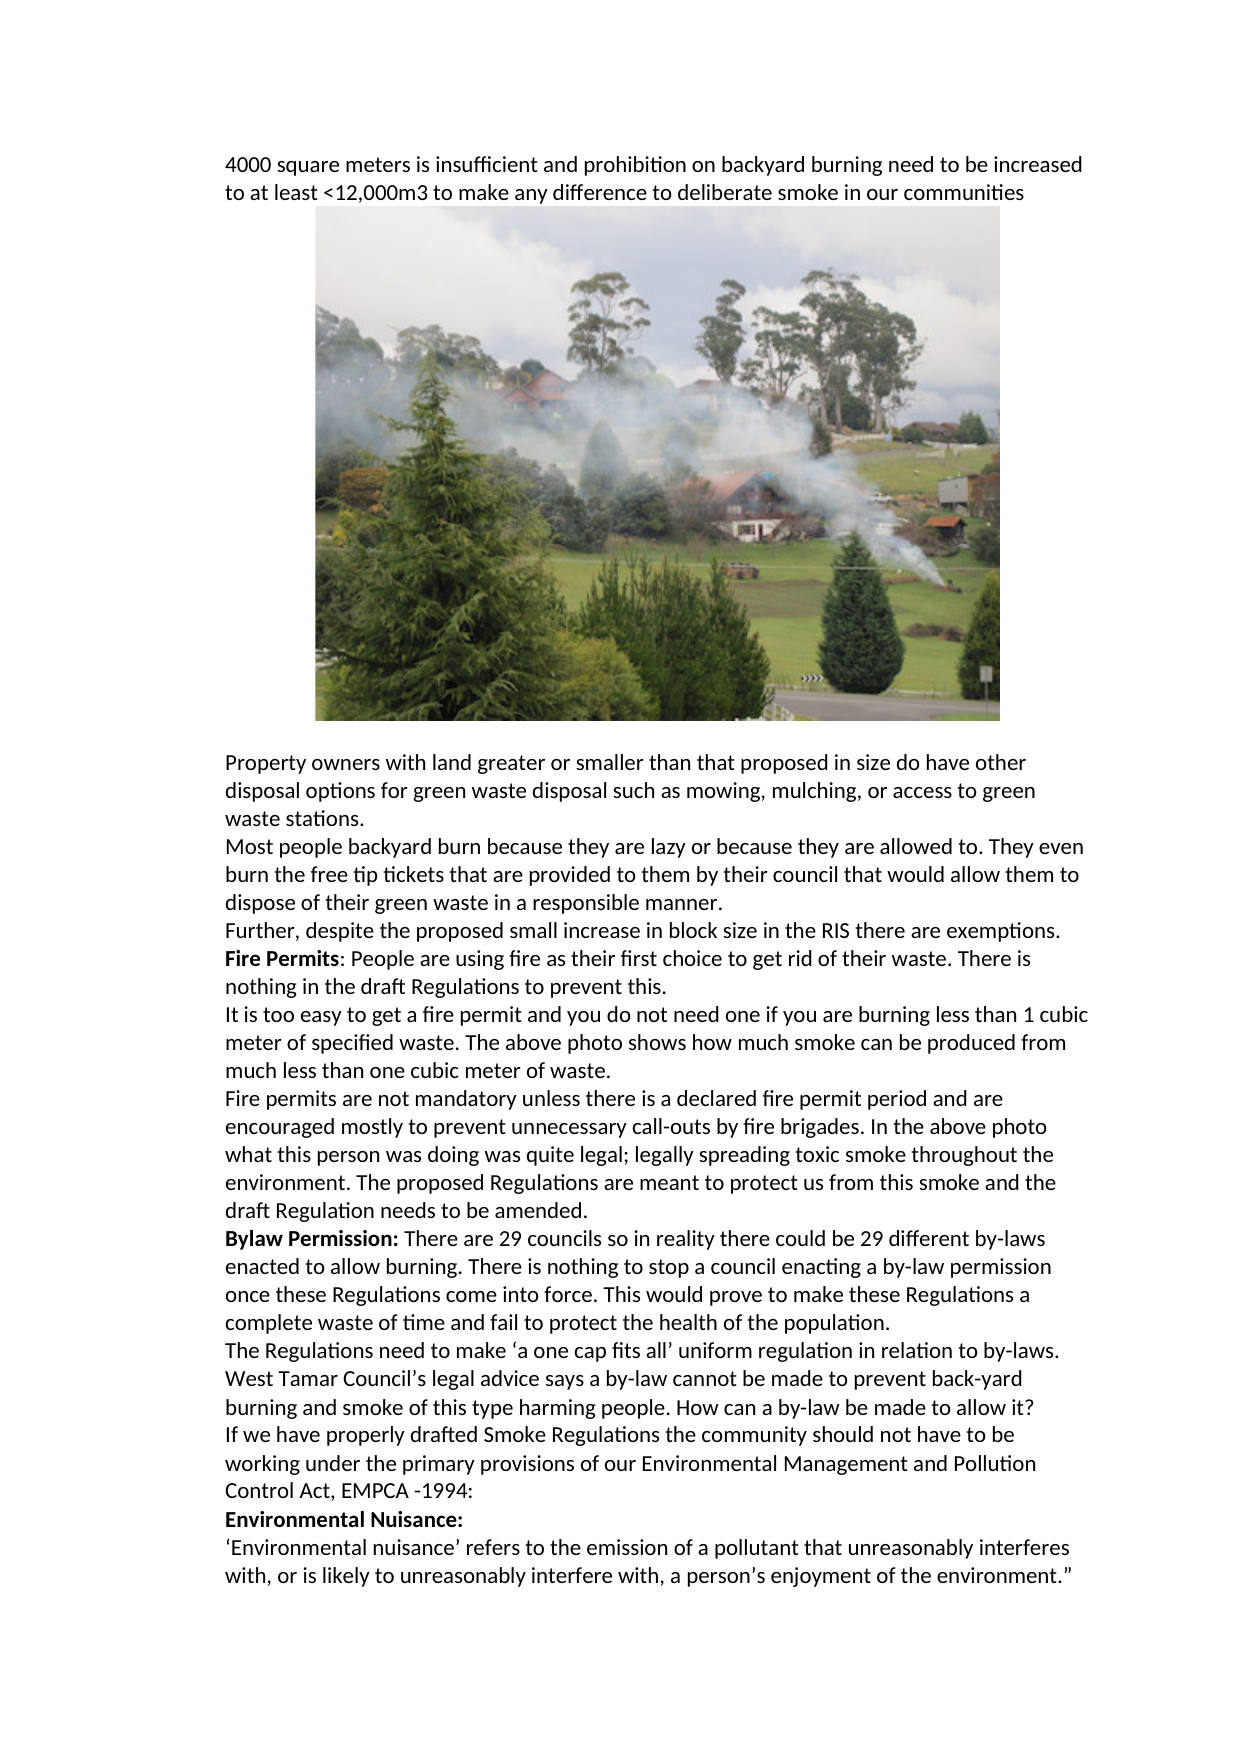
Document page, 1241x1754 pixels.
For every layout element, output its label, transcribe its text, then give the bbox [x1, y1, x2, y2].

text Bylaw Permission: There are 29 councils so in reality there could be 29 different by-laws enacted to allow burning. There is nothing to stop a council enacting a by-law permission once these Regulations come into force. This would prove to make these Regulations a complete waste of time and fail to protect the health of the population. [225, 1224, 1090, 1337]
text Most people backyard burn because they are lazy or because they are allowed to. They even burn the free tip tickets that are provided to them by their council that would allow them to dispose of their green waste in a responsible manner. [225, 832, 1090, 916]
text Property owners with land greater or smaller than that proposed in size do have other disposal options for green waste disposal such as mowing, mulching, or access to green waste stations. [225, 748, 1090, 832]
text West Tamar Council’s legal advice says a by-law cannot be made to prevent back-yard burning and smoke of this type harming people. How can a by-law be made to allow it? [225, 1364, 1090, 1421]
text Further, despite the proposed small increase in block size in the RIS there are exemptions. [225, 916, 1090, 944]
text If we have properly drafted Smoke Regulations the community should not have to be working under the primary provisions of our Environmental Management and Pollution Control Act, EMPCA -1994: [225, 1421, 1090, 1505]
picture [315, 206, 1000, 721]
text Fire Permits: People are using fire as their first choice to get rid of their waste. There is nothing in the draft Regulations to prevent this. [225, 944, 1090, 1000]
text ‘Environmental nuisance’ refers to the emission of a pollutant that unreasonably interferes with, or is likely to unreasonably interfere with, a person’s enjoyment of the environment.” [225, 1533, 1090, 1589]
text 4000 square meters is insufficient and prohibition on backyard burning need to be increased to at least <12,000m3 to make any difference to deliberate smoke in our communities [225, 150, 1090, 206]
text The Regulations need to make ‘a one cap fits all’ uniform regulation in relation to by-laws. [225, 1337, 1090, 1364]
text It is too easy to get a fire permit and you do not need one if you are burning less than 1 cubic meter of specified waste. The above photo shows how much smoke can be produced from much less than one cubic meter of waste. [225, 1000, 1090, 1084]
text Fire permits are not mandatory unless there is a declared fire permit period and are encouraged mostly to prevent unnecessary call-outs by fire brigades. In the above photo what this person was doing was quite legal; legally spreading toxic smoke throughout the environment. The proposed Regulations are meant to protect us from this smoke and the draft Regulation needs to be amended. [225, 1084, 1090, 1224]
text Environmental Nuisance: [225, 1505, 1090, 1533]
